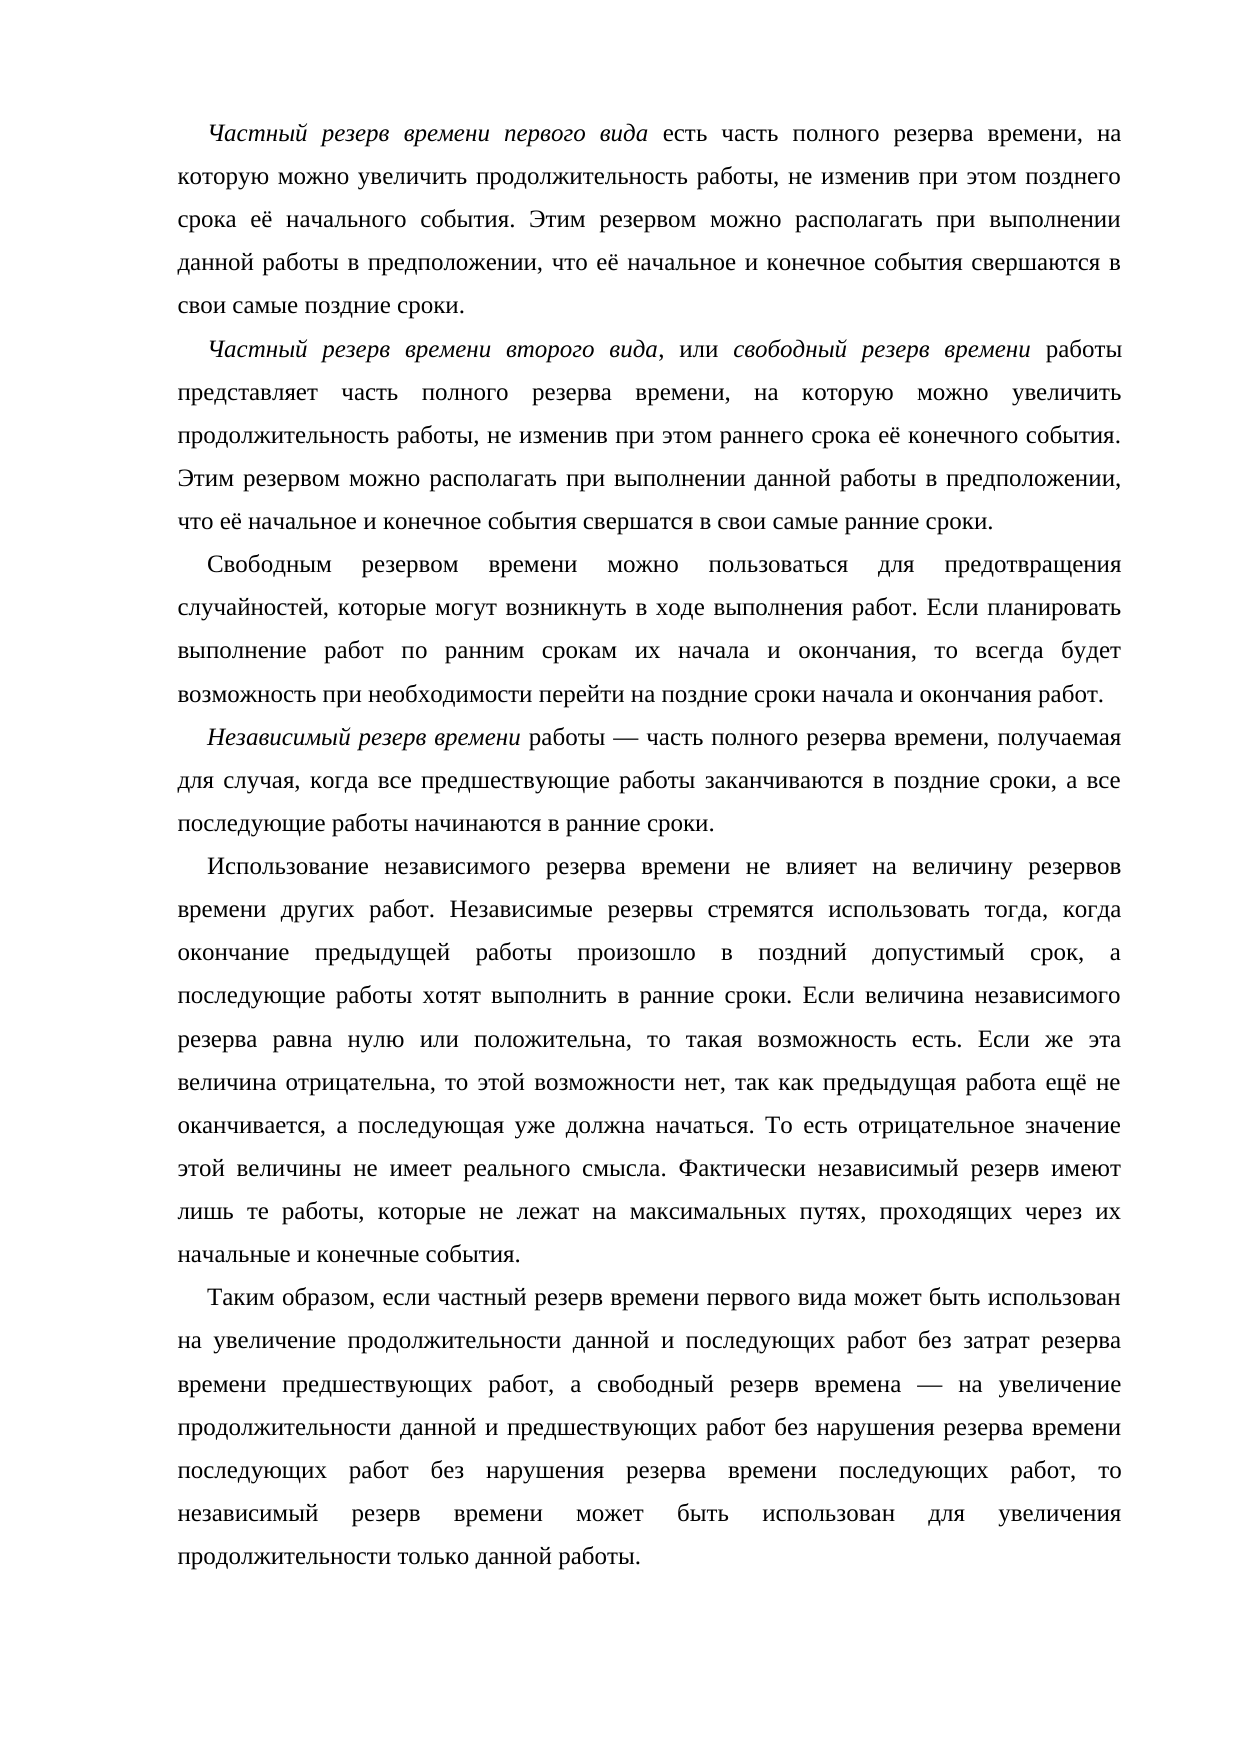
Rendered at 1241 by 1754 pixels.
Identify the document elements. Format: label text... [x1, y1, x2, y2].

text Частный резерв времени второго вида, или свободный резерв времени работы представляет часть полного резерва времени, на которую можно увеличить продолжительность работы, не изменив при этом раннего срока её конечного события. Этим резервом можно располагать при выполнении данной работы в предположении, что её начальное и конечное события свершатся в свои самые ранние сроки. [177, 334, 1122, 535]
text Независимый резерв времени работы — часть полного резерва времени, получаемая для случая, когда все предшествующие работы заканчиваются в поздние сроки, а все последующие работы начинаются в ранние сроки. [177, 722, 1122, 837]
text Частный резерв времени первого вида есть часть полного резерва времени, на которую можно увеличить продолжительность работы, не изменив при этом позднего срока её начального события. Этим резервом можно располагать при выполнении данной работы в предположении, что её начальное и конечное события свершаются в свои самые поздние сроки. [177, 118, 1122, 319]
text Свободным резервом времени можно пользоваться для предотвращения случайностей, которые могут возникнуть в ходе выполнения работ. Если планировать выполнение работ по ранним срокам их начала и окончания, то всегда будет возможность при необходимости перейти на поздние сроки начала и окончания работ. [177, 549, 1122, 707]
text Использование независимого резерва времени не влияет на величину резервов времени других работ. Независимые резервы стремятся использовать тогда, когда окончание предыдущей работы произошло в поздний допустимый срок, а последующие работы хотят выполнить в ранние сроки. Если величина независимого резерва равна нулю или положительна, то такая возможность есть. Если же эта величина отрицательна, то этой возможности нет, так как предыдущая работа ещё не оканчивается, а последующая уже должна начаться. То есть отрицательное значение этой величины не имеет реального смысла. Фактически независимый резерв имеют лишь те работы, которые не лежат на максимальных путях, проходящих через их начальные и конечные события. [177, 851, 1122, 1268]
text Таким образом, если частный резерв времени первого вида может быть использован на увеличение продолжительности данной и последующих работ без затрат резерва времени предшествующих работ, а свободный резерв времена — на увеличение продолжительности данной и предшествующих работ без нарушения резерва времени последующих работ без нарушения резерва времени последующих работ, то независимый резерв времени может быть использован для увеличения продолжительности только данной работы. [177, 1282, 1122, 1570]
